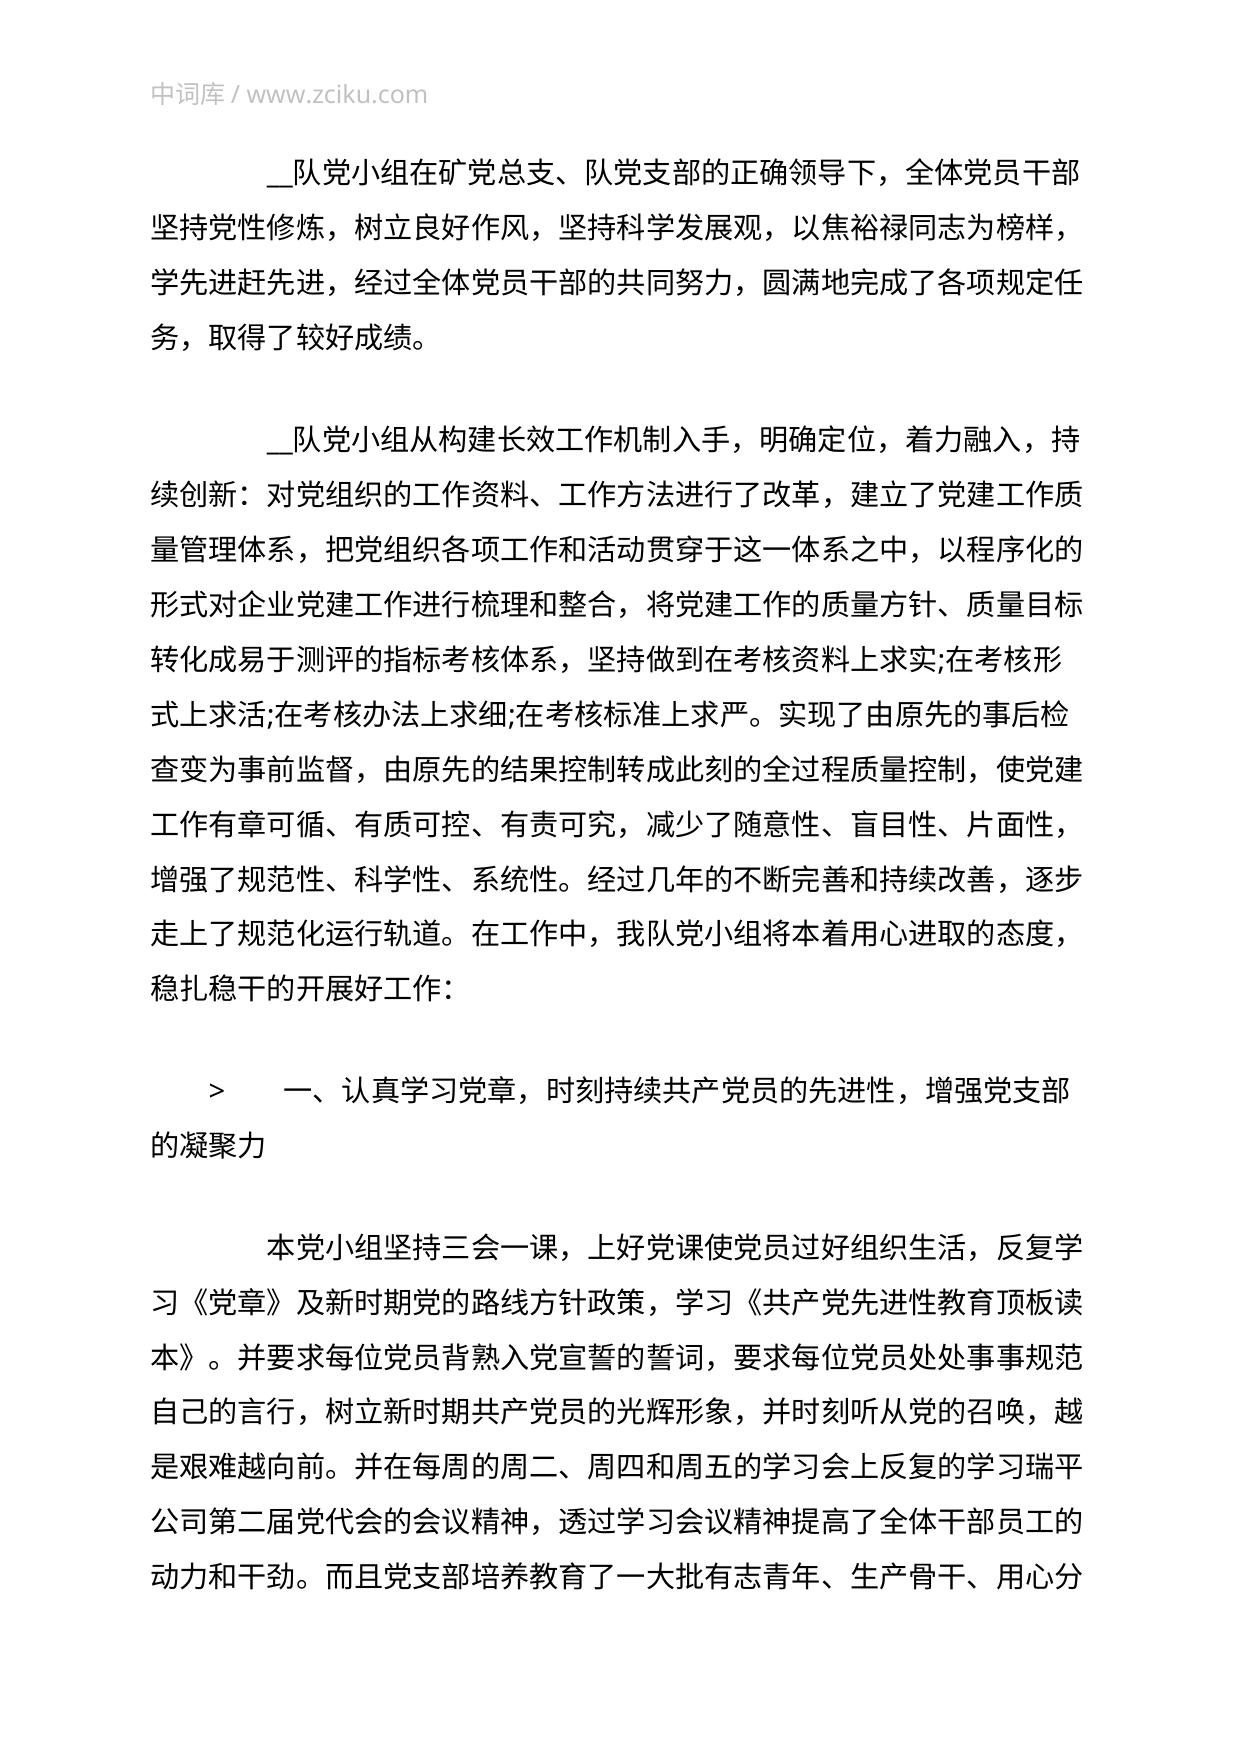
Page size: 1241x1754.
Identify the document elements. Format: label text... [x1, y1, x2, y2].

text __队党小组在矿党总支、队党支部的正确领导下，全体党员干部坚持党性修炼，树立良好作风，坚持科学发展观，以焦裕禄同志为榜样，学先进赶先进，经过全体党员干部的共同努力，圆满地完成了各项规定任务，取得了较好成绩。 [150, 150, 1090, 357]
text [150, 1224, 1090, 1596]
text > 一、认真学习党章，时刻持续共产党员的先进性，增强党支部的凝聚力 [150, 1068, 1090, 1165]
text __队党小组从构建长效工作机制入手，明确定位，着力融入，持续创新：对党组织的工作资料、工作方法进行了改革，建立了党建工作质量管理体系，把党组织各项工作和活动贯穿于这一体系之中，以程序化的形式对企业党建工作进行梳理和整合，将党建工作的质量方针、质量目标转化成易于测评的指标考核体系，坚持做到在考核资料上求实;在考核形式上求活;在考核办法上求细;在考核标准上求严。实现了由原先的事后检查变为事前监督，由原先的结果控制转成此刻的全过程质量控制，使党建工作有章可循、有质可控、有责可究，减少了随意性、盲目性、片面性，增强了规范性、科学性、系统性。经过几年的不断完善和持续改善，逐步走上了规范化运行轨道。在工作中，我队党小组将本着用心进取的态度，稳扎稳干的开展好工作： [150, 417, 1090, 1008]
